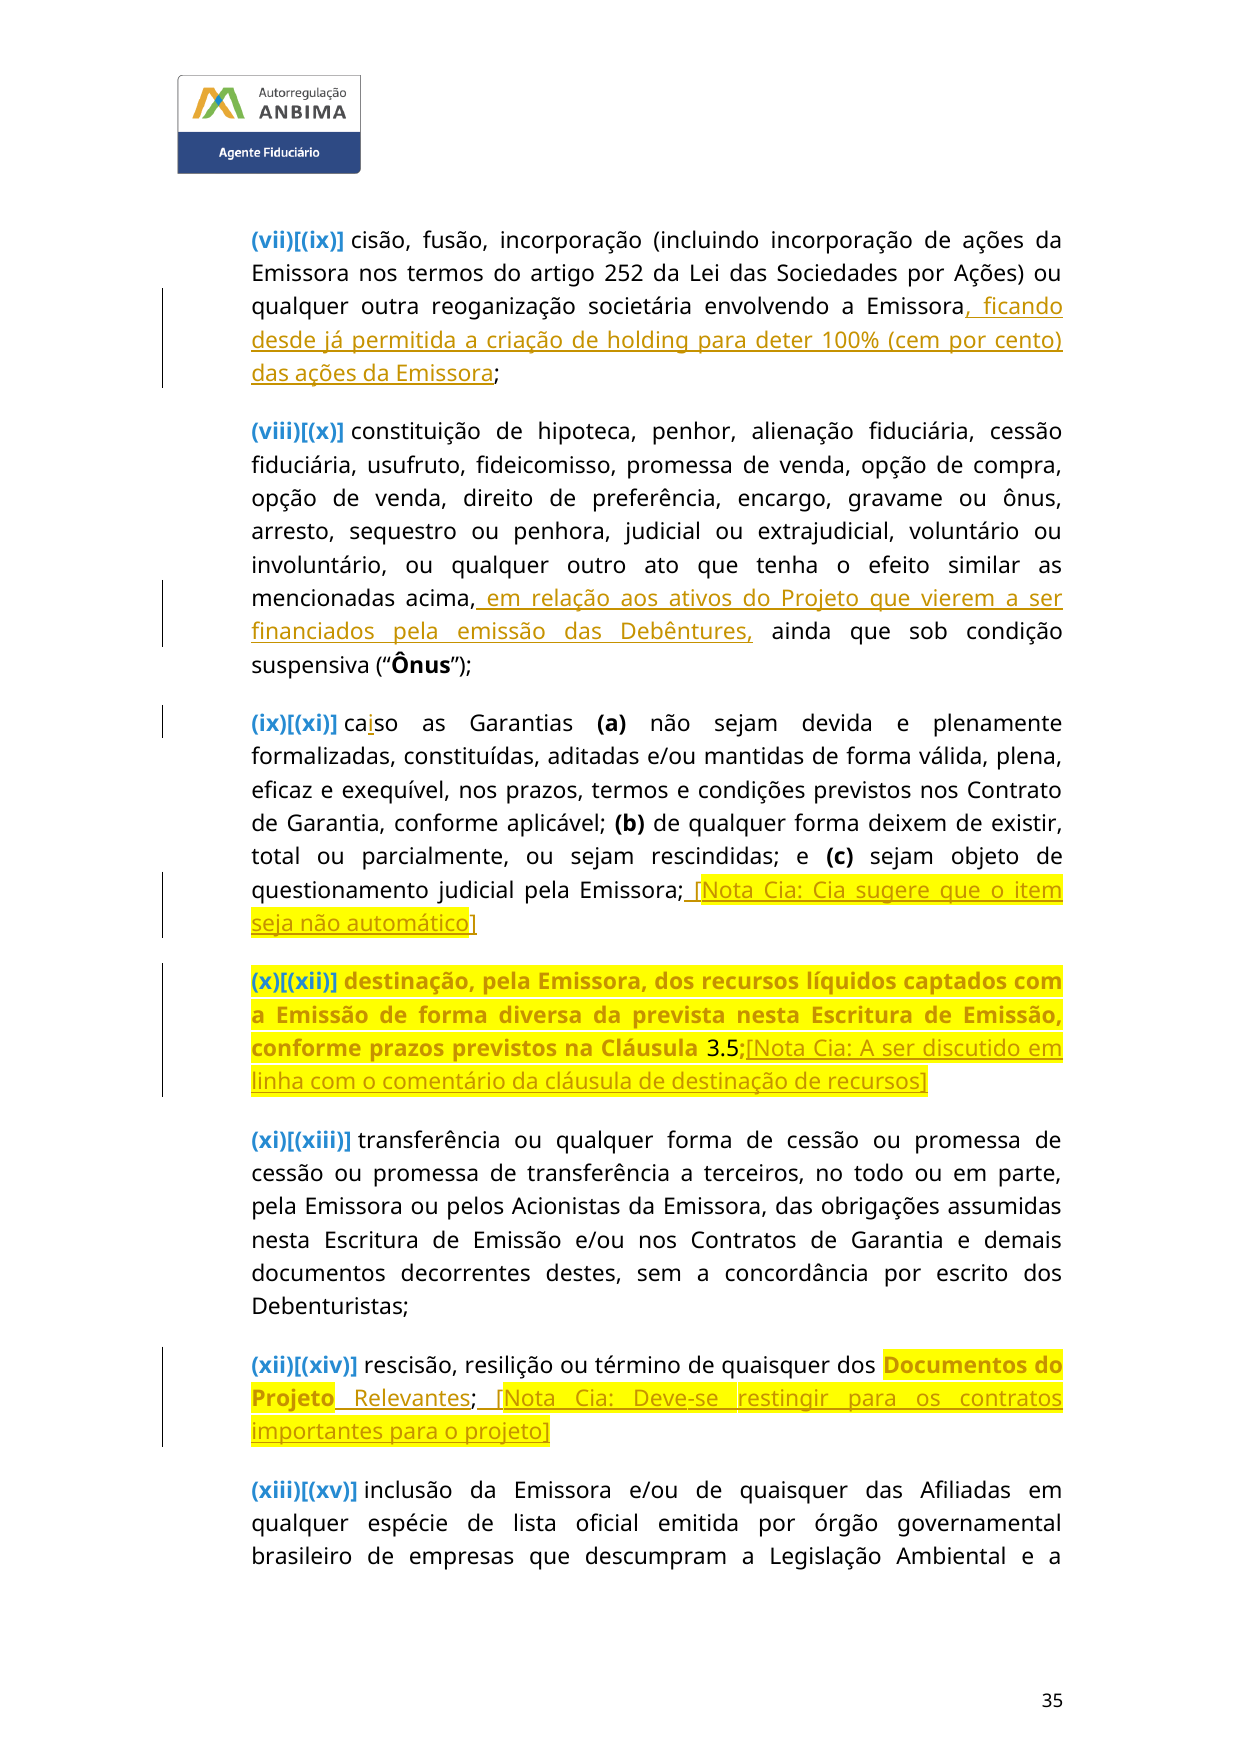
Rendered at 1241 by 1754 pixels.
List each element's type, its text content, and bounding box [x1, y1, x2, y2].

text cisão, fusão, incorporação (incluindo incorporação de ações da Emissora nos termos do artigo 252 da Lei das Sociedades por Ações) ou qualquer outra reoganização societária envolvendo a Emissora; [251, 352, 1063, 388]
text caso as Garantias (a) não sejam devida e plenamente formalizadas, constituídas, aditadas e/ou mantidas de forma válida, plena, eficaz e exequível, nos prazos, termos e condições previstos nos Contrato de Garantia, conforme aplicável; (b) de qualquer forma deixem de existir, total ou parcialmente, ou sejam rescindidas; e (c) sejam objeto de questionamento judicial pela Emissora; [251, 705, 1063, 938]
text rescisão, resilição ou término de quaisquer dos Documentos do Projeto; [251, 1347, 1063, 1447]
text constituição de hipoteca, penhor, alienação fiduciária, cessão fiduciária, usufruto, fideicomisso, promessa de venda, opção de compra, opção de venda, direito de preferência, encargo, gravame ou ônus, arresto, sequestro ou penhora, judicial ou extrajudicial, voluntário ou involuntário, ou qualquer outro ato que tenha o efeito similar as mencionadas acima, ainda que sob condição suspensiva (“Ônus”); [251, 413, 1063, 680]
text cisão, fusão, incorporação (incluindo incorporação de ações da Emissora nos termos do artigo 252 da Lei das Sociedades por Ações) ou qualquer outra reoganização societária envolvendo a Emissora; [251, 222, 1063, 350]
text transferência ou qualquer forma de cessão ou promessa de cessão ou promessa de transferência a terceiros, no todo ou em parte, pela Emissora ou pelos Acionistas da Emissora, das obrigações assumidas nesta Escritura de Emissão e/ou nos Contratos de Garantia e demais documentos decorrentes destes, sem a concordância por escrito dos Debenturistas; [251, 1122, 1063, 1322]
picture [177, 75, 361, 174]
text destinação, pela Emissora, dos recursos líquidos captados com a Emissão de forma diversa da prevista nesta Escritura de Emissão, conforme prazos previstos na Cláusula 3.5; [251, 1063, 1063, 1097]
